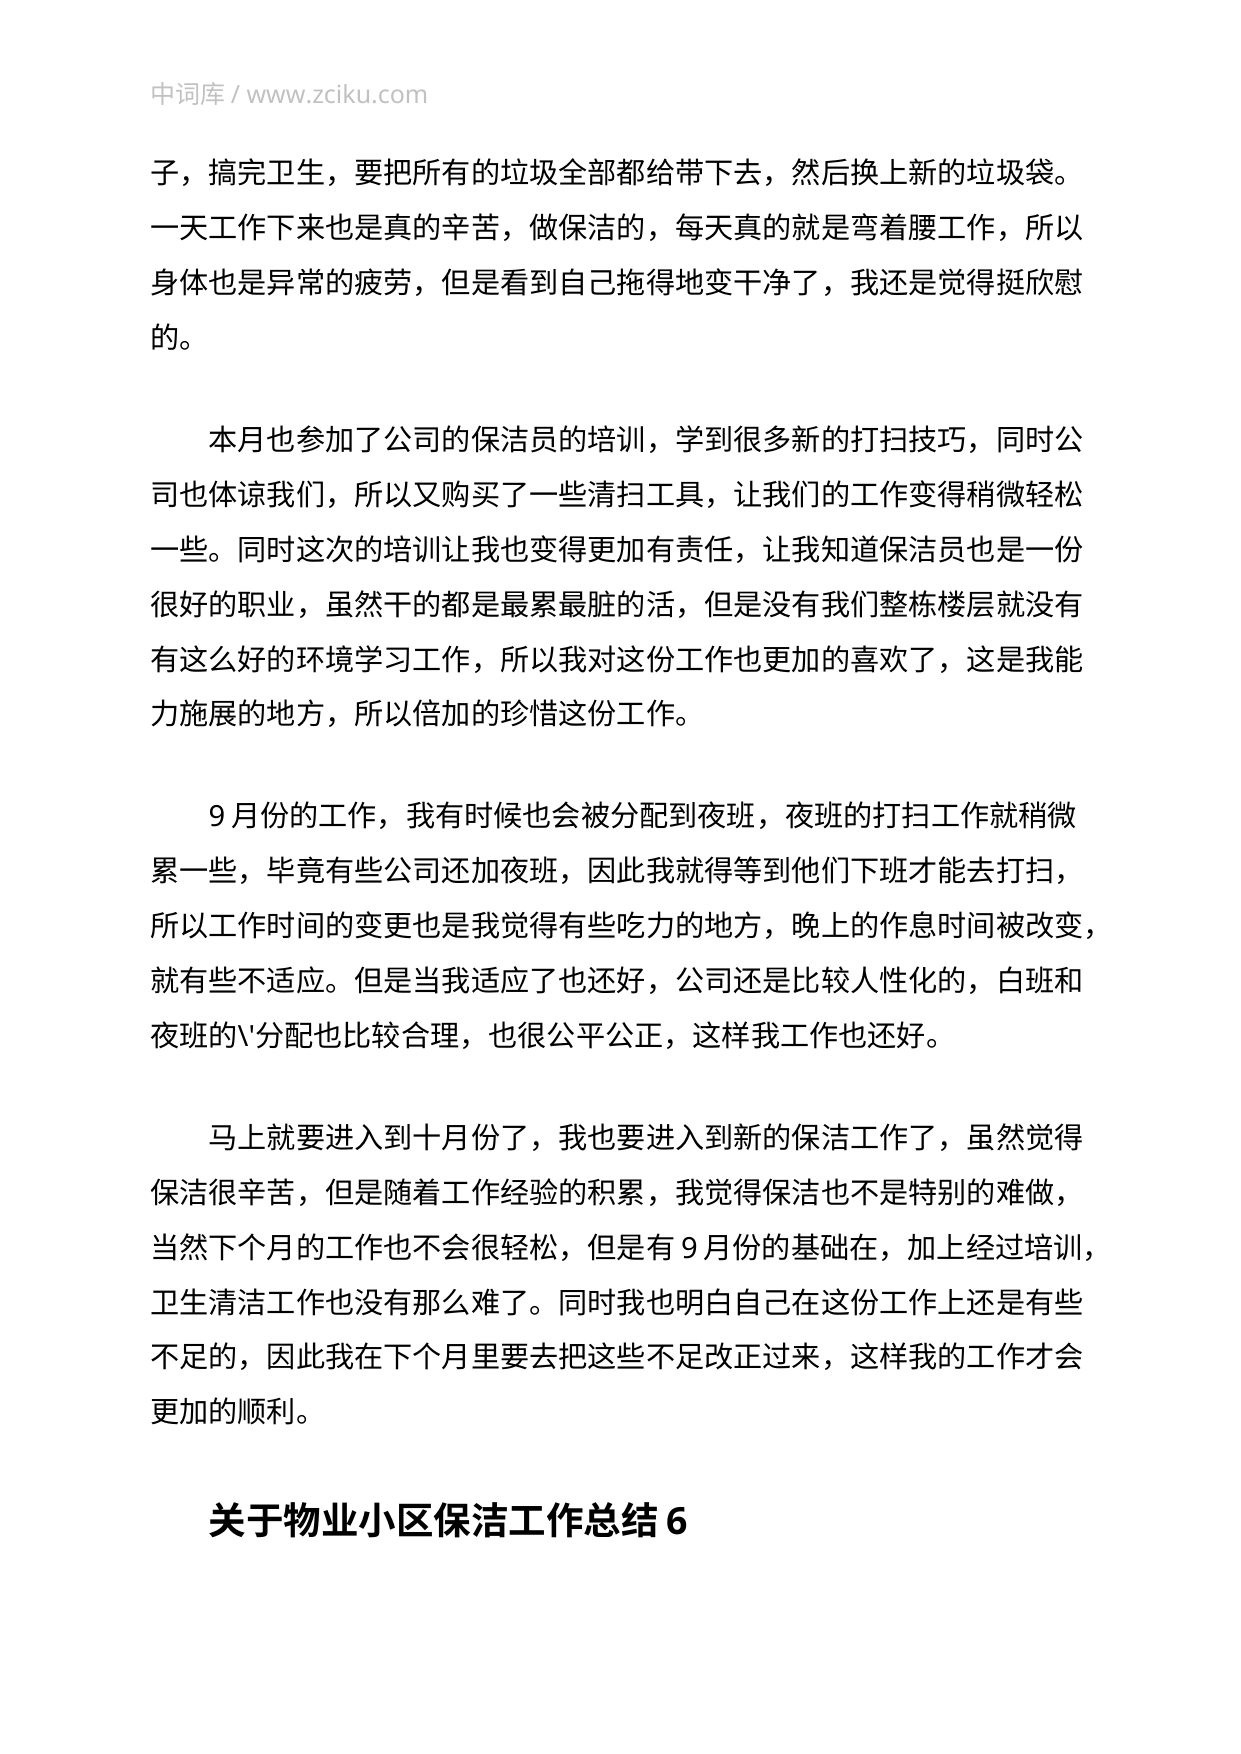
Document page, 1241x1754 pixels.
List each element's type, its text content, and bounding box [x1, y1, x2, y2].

text 本月也参加了公司的保洁员的培训，学到很多新的打扫技巧，同时公司也体谅我们，所以又购买了一些清扫工具，让我们的工作变得稍微轻松一些。同时这次的培训让我也变得更加有责任，让我知道保洁员也是一份很好的职业，虽然干的都是最累最脏的活，但是没有我们整栋楼层就没有有这么好的环境学习工作，所以我对这份工作也更加的喜欢了，这是我能力施展的地方，所以倍加的珍惜这份工作。 [150, 416, 1090, 733]
text 马上就要进入到十月份了，我也要进入到新的保洁工作了，虽然觉得保洁很辛苦，但是随着工作经验的积累，我觉得保洁也不是特别的难做，当然下个月的工作也不会很轻松，但是有9月份的基础在，加上经过培训，卫生清洁工作也没有那么难了。同时我也明白自己在这份工作上还是有些不足的，因此我在下个月里要去把这些不足改正过来，这样我的工作才会更加的顺利。 [150, 1114, 1090, 1431]
text 9月份的工作，我有时候也会被分配到夜班，夜班的打扫工作就稍微累一些，毕竟有些公司还加夜班，因此我就得等到他们下班才能去打扫，所以工作时间的变更也是我觉得有些吃力的地方，晚上的作息时间被改变，就有些不适应。但是当我适应了也还好，公司还是比较人性化的，白班和夜班的\'分配也比较合理，也很公平公正，这样我工作也还好。 [150, 793, 1090, 1055]
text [150, 150, 1090, 357]
text 关于物业小区保洁工作总结6 [150, 1491, 1090, 1545]
